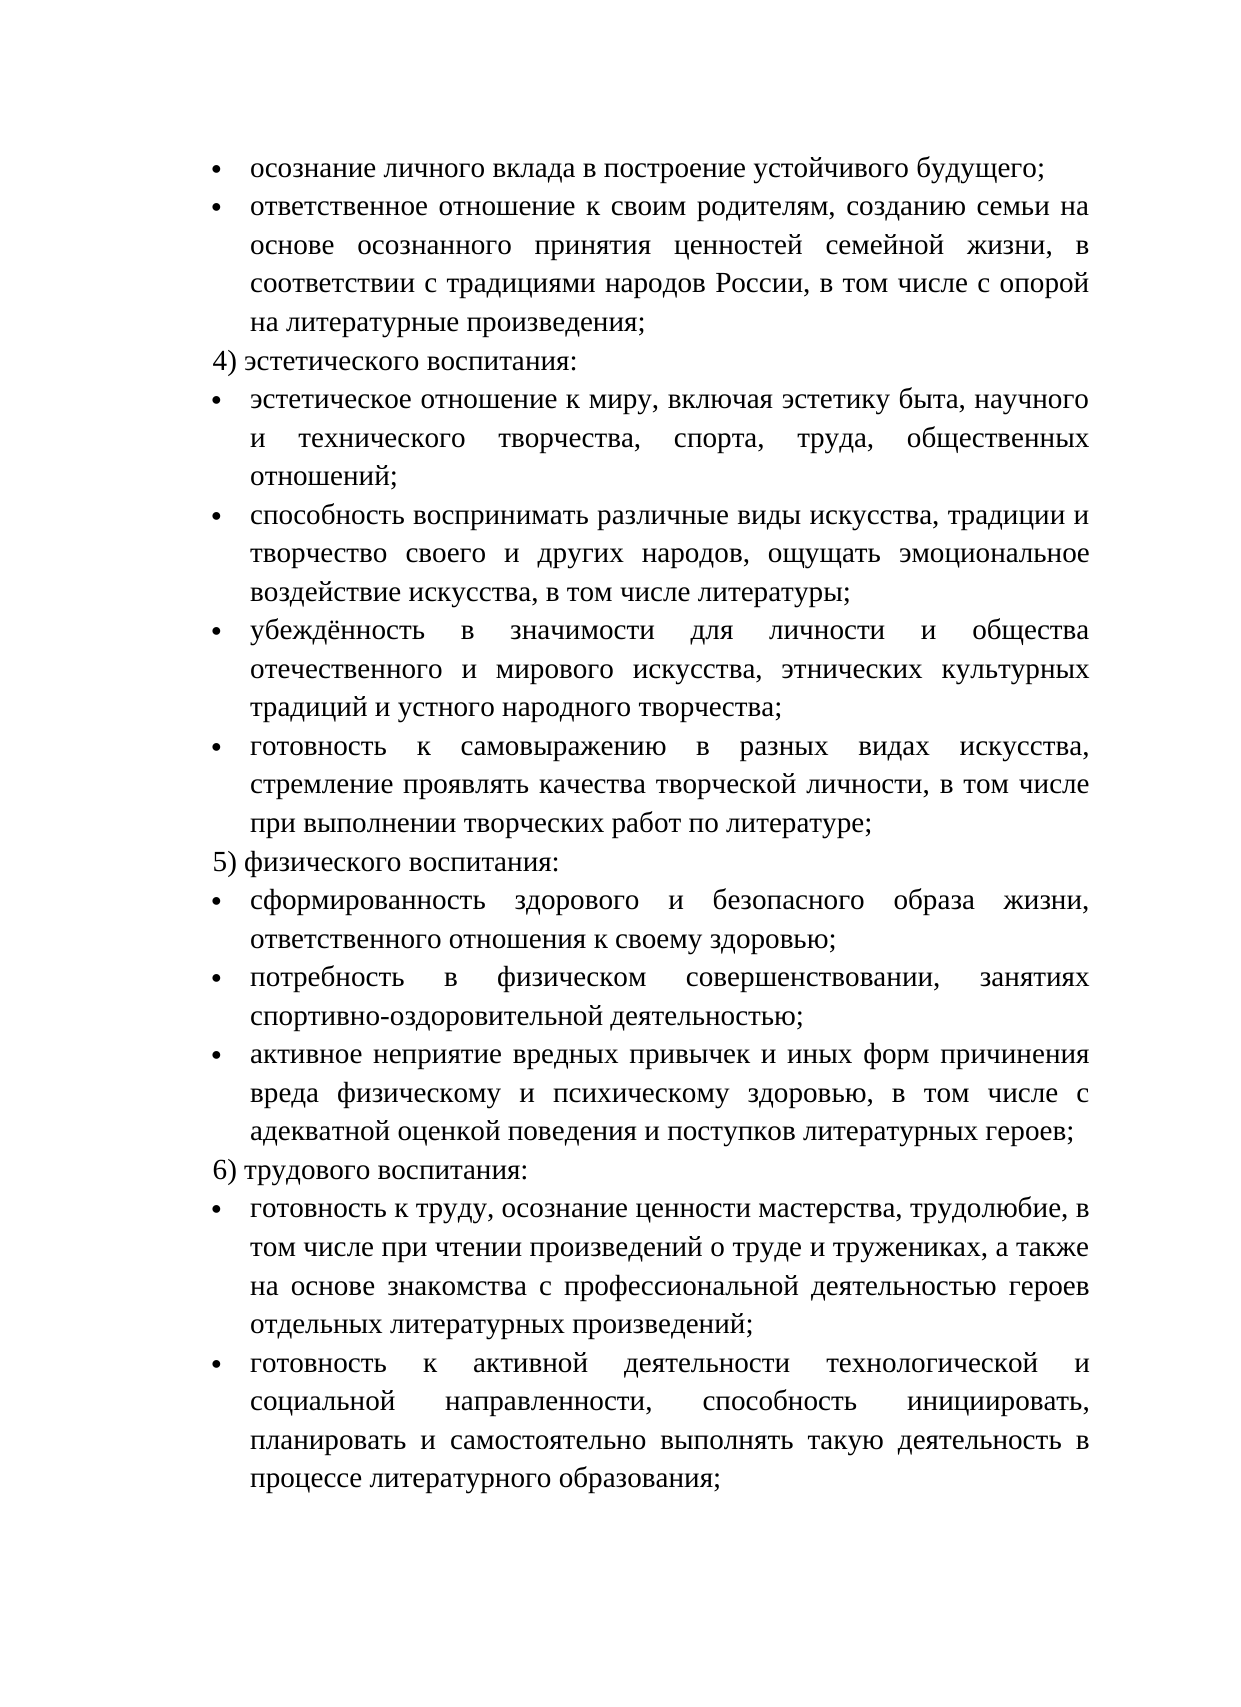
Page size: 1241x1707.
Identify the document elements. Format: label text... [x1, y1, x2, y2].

text 4) эстетического воспитания: [150, 343, 1090, 376]
list убеждённость в значимости для личности и общества отечественного и мирового искусства, этнических культурных традиций и устного народного творчества; [212, 612, 1090, 723]
list готовность к труду, осознание ценности мастерства, трудолюбие, в том числе при чтении произведений о труде и тружениках, а также на основе знакомства с профессиональной деятельностью героев отдельных литературных произведений; [212, 1191, 1090, 1340]
list готовность к самовыражению в разных видах искусства, стремление проявлять качества творческой личности, в том числе при выполнении творческих работ по литературе; [212, 728, 1090, 839]
list способность воспринимать различные виды искусства, традиции и творчество своего и других народов, ощущать эмоциональное воздействие искусства, в том числе литературы; [212, 497, 1090, 607]
list эстетическое отношение к миру, включая эстетику быта, научного и технического творчества, спорта, труда, общественных отношений; [212, 381, 1090, 492]
text 6) трудового воспитания: [150, 1152, 1090, 1186]
list активное неприятие вредных привычек и иных форм причинения вреда физическому и психическому здоровью, в том числе с адекватной оценкой поведения и поступков литературных героев; [212, 1036, 1090, 1147]
list сформированность здорового и безопасного образа жизни, ответственного отношения к своему здоровью; [212, 882, 1090, 954]
list осознание личного вклада в построение устойчивого будущего; [212, 150, 1090, 183]
list ответственное отношение к своим родителям, созданию семьи на основе осознанного принятия ценностей семейной жизни, в соответствии с традициями народов России, в том числе с опорой на литературные произведения; [212, 188, 1090, 338]
text 5) физического воспитания: [150, 844, 1090, 877]
list потребность в физическом совершенствовании, занятиях спортивно-оздоровительной деятельностью; [212, 959, 1090, 1031]
list готовность к активной деятельности технологической и социальной направленности, способность инициировать, планировать и самостоятельно выполнять такую деятельность в процессе литературного образования; [212, 1345, 1090, 1494]
